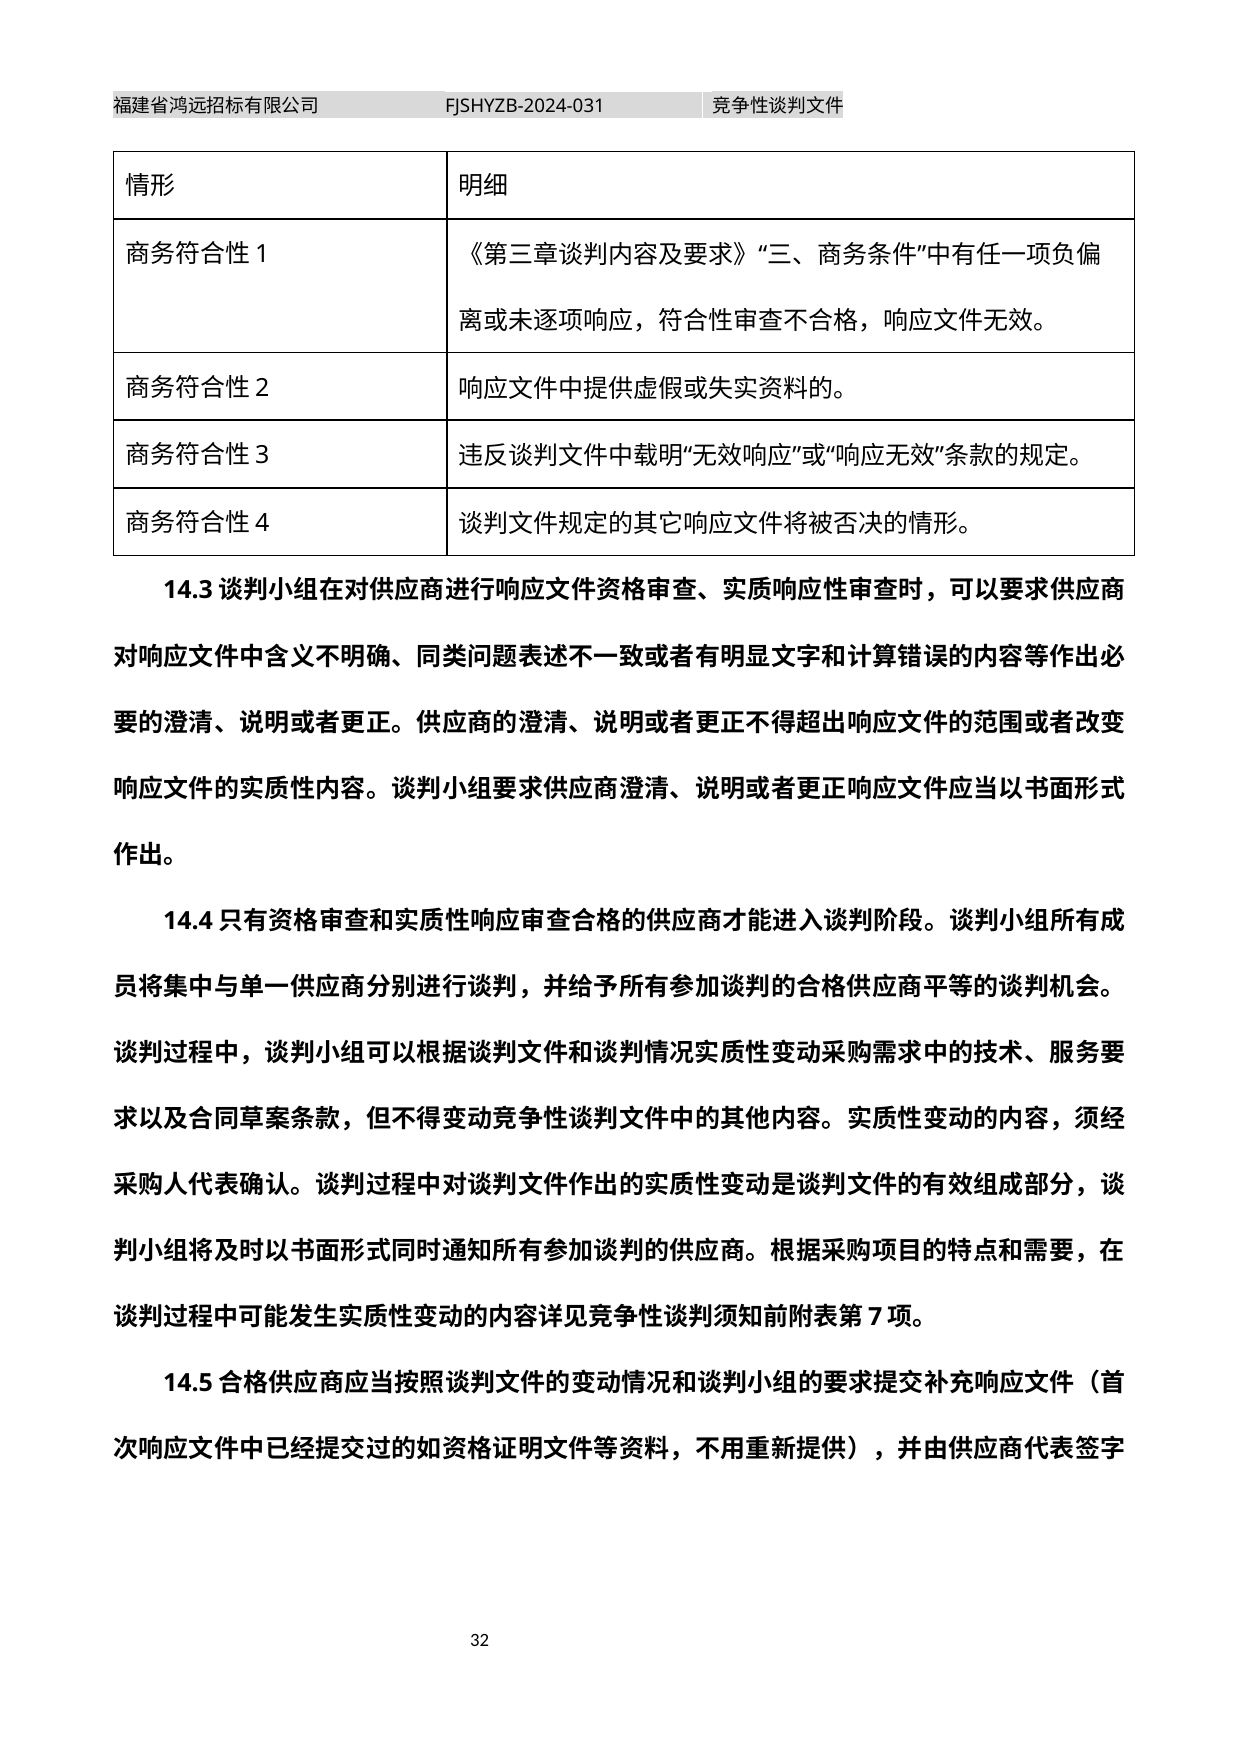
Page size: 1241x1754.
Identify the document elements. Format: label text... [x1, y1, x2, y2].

table_header 情形 [114, 152, 446, 218]
table_cell 商务符合性3 [114, 421, 446, 487]
table_cell 商务符合性2 [114, 353, 446, 419]
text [113, 1349, 1127, 1481]
table_cell 商务符合性4 [114, 489, 446, 554]
table_cell 响应文件中提供虚假或失实资料的。 [448, 353, 1134, 419]
text 14.3谈判小组在对供应商进行响应文件资格审查、实质响应性审查时，可以要求供应商对响应文件中含义不明确、同类问题表述不一致或者有明显文字和计算错误的内容等作出必要的澄清、说明或者更正。供应商的澄清、说明或者更正不得超出响应文件的范围或者改变响应文件的实质性内容。谈判小组要求供应商澄清、说明或者更正响应文件应当以书面形式作出。 [113, 556, 1127, 886]
table_cell 违反谈判文件中载明“无效响应”或“响应无效”条款的规定。 [448, 421, 1134, 487]
table_cell 《第三章谈判内容及要求》“三、商务条件”中有任一项负偏离或未逐项响应，符合性审查不合格，响应文件无效。 [448, 220, 1134, 352]
table_cell 商务符合性1 [114, 220, 446, 352]
table_header 明细 [448, 152, 1134, 218]
text 14.4只有资格审查和实质性响应审查合格的供应商才能进入谈判阶段。谈判小组所有成员将集中与单一供应商分别进行谈判，并给予所有参加谈判的合格供应商平等的谈判机会。谈判过程中，谈判小组可以根据谈判文件和谈判情况实质性变动采购需求中的技术、服务要求以及合同草案条款，但不得变动竞争性谈判文件中的其他内容。实质性变动的内容，须经采购人代表确认。谈判过程中对谈判文件作出的实质性变动是谈判文件的有效组成部分，谈判小组将及时以书面形式同时通知所有参加谈判的供应商。根据采购项目的特点和需要，在谈判过程中可能发生实质性变动的内容详见竞争性谈判须知前附表第7项。 [113, 886, 1127, 1349]
table_cell 谈判文件规定的其它响应文件将被否决的情形。 [448, 489, 1134, 554]
